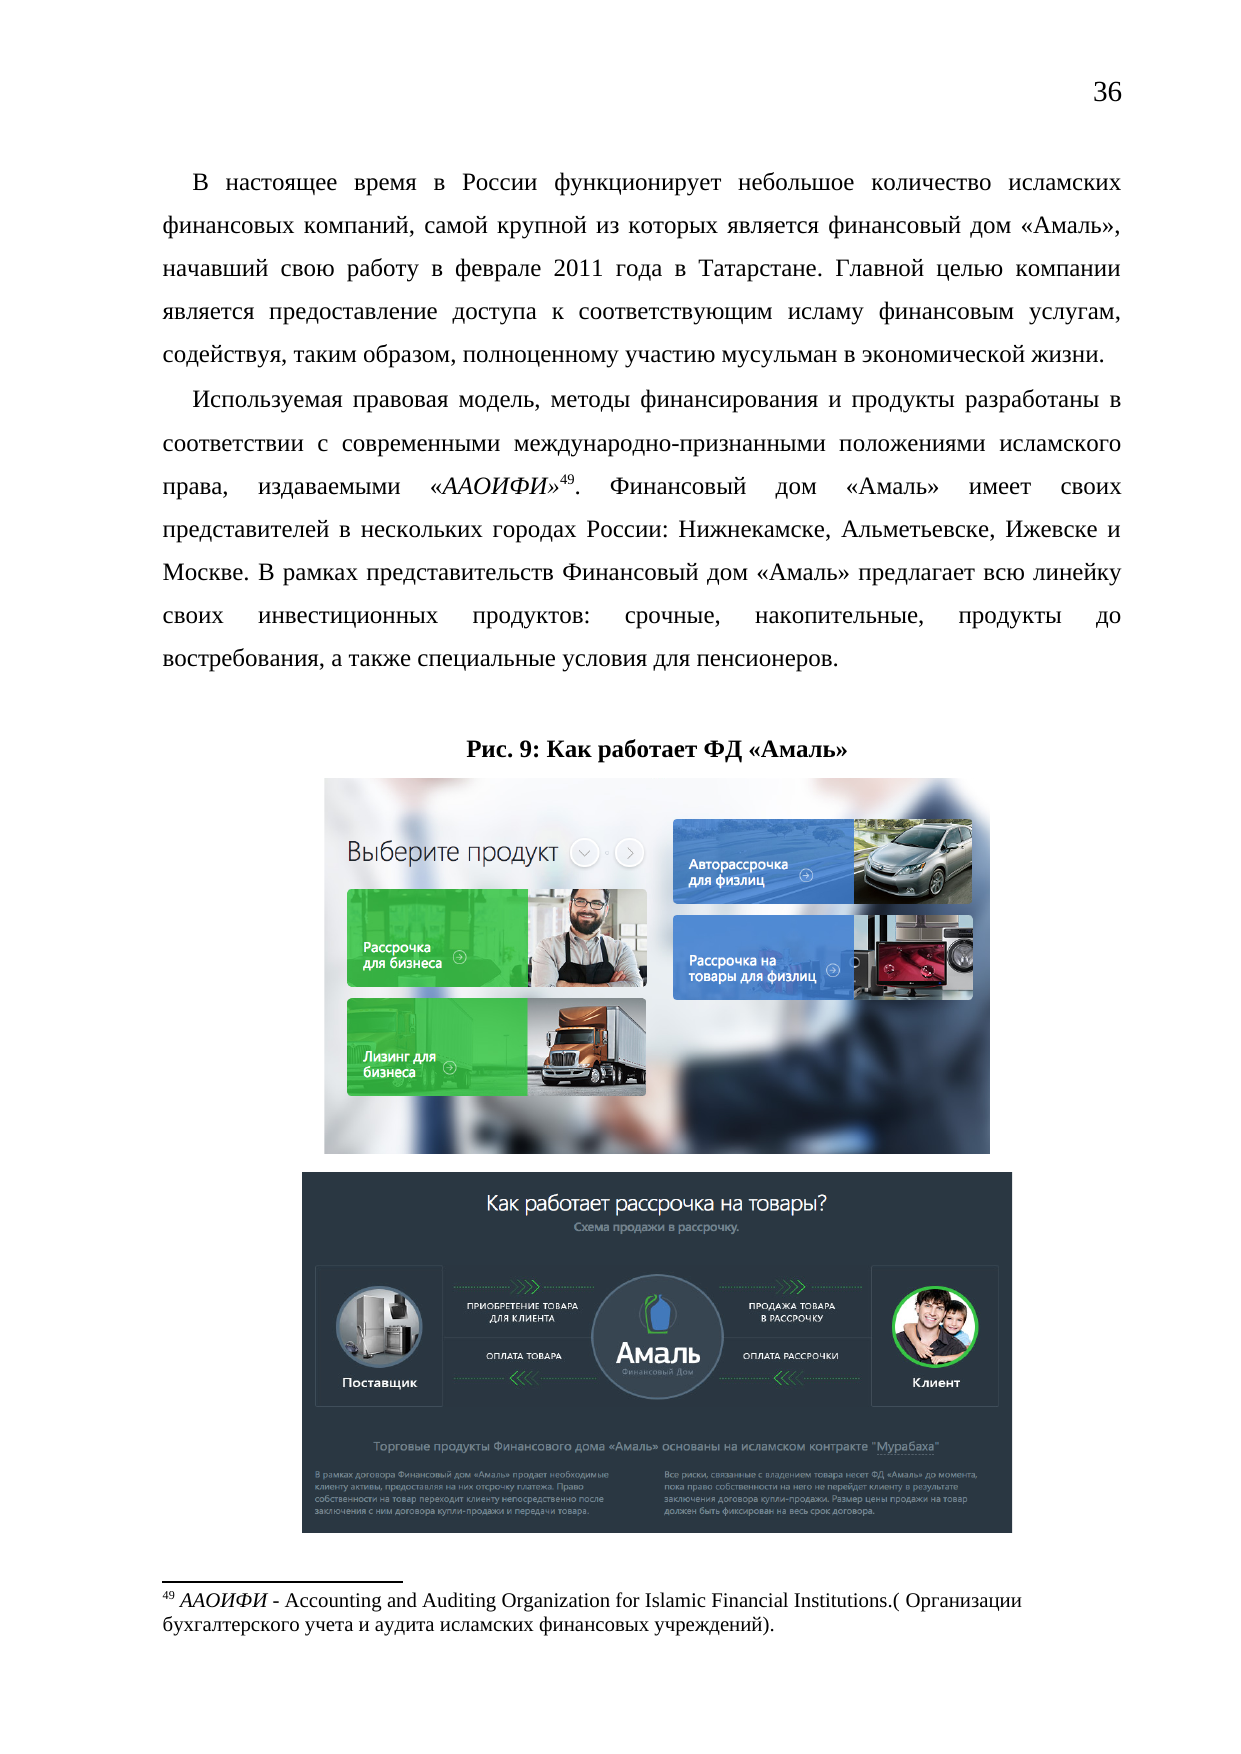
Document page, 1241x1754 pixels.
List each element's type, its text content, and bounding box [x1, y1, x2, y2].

text В настоящее время в России функционирует небольшое количество исламских финансовых компаний, самой крупной из которых является финансовый дом «Амаль», начавший свою работу в феврале 2011 года в Татарстане. Главной целью компании является предоставление доступа к соответствующим исламу финансовым услугам, содействуя, таким образом, полноценному участию мусульман в экономической жизни. [162, 167, 1122, 368]
text Используемая правовая модель, методы финансирования и продукты разработаны в соответствии с современными международно-признанными положениями исламского права, издаваемыми «ААОИФИ». Финансовый дом «Амаль» имеет своих представителей в нескольких городах России: Нижнекамске, Альметьевске, Ижевске и Москве. В рамках представительств Финансовый дом «Амаль» предлагает всю линейку своих инвестиционных продуктов: срочные, накопительные, продукты до востребования, а также специальные условия для пенсионеров. [162, 384, 1122, 672]
picture [324, 778, 990, 1154]
picture [302, 1172, 1013, 1533]
text Рис. 9: Как работает ФД «Амаль» [162, 734, 1122, 762]
